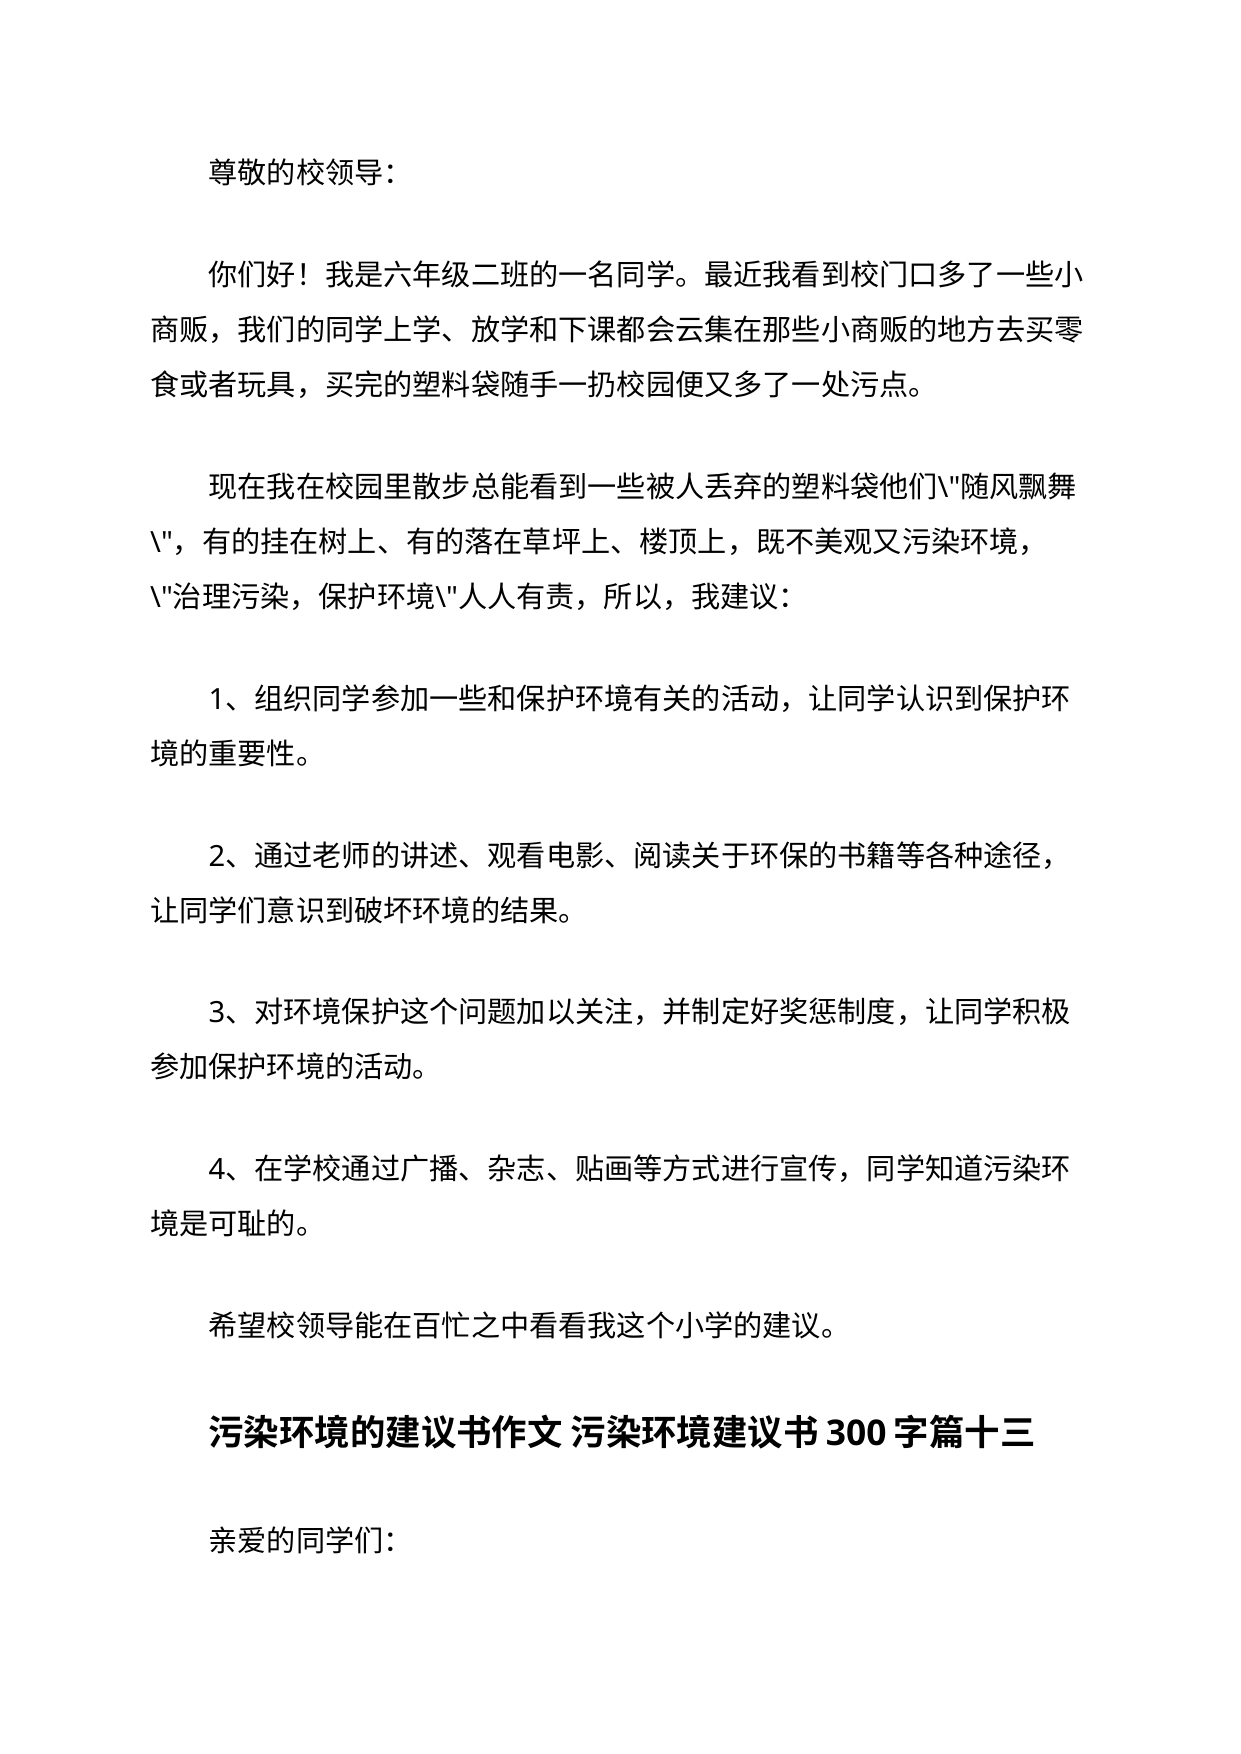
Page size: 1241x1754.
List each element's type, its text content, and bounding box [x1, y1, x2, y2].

text 4、在学校通过广播、杂志、贴画等方式进行宣传，同学知道污染环境是可耻的。 [150, 1146, 1090, 1243]
text 希望校领导能在百忙之中看看我这个小学的建议。 [150, 1302, 1090, 1345]
text 3、对环境保护这个问题加以关注，并制定好奖惩制度，让同学积极参加保护环境的活动。 [150, 989, 1090, 1086]
text 亲爱的同学们： [150, 1518, 1090, 1560]
text 污染环境的建议书作文 污染环境建议书300字篇十三 [150, 1404, 1090, 1456]
text 尊敬的校领导： [150, 150, 1090, 192]
text 你们好！我是六年级二班的一名同学。最近我看到校门口多了一些小商贩，我们的同学上学、放学和下课都会云集在那些小商贩的地方去买零食或者玩具，买完的塑料袋随手一扔校园便又多了一处污点。 [150, 252, 1090, 404]
text 现在我在校园里散步总能看到一些被人丢弃的塑料袋他们\"随风飘舞\"，有的挂在树上、有的落在草坪上、楼顶上，既不美观又污染环境，\"治理污染，保护环境\"人人有责，所以，我建议： [150, 463, 1090, 616]
text 1、组织同学参加一些和保护环境有关的活动，让同学认识到保护环境的重要性。 [150, 675, 1090, 773]
text 2、通过老师的讲述、观看电影、阅读关于环保的书籍等各种途径，让同学们意识到破坏环境的结果。 [150, 832, 1090, 929]
